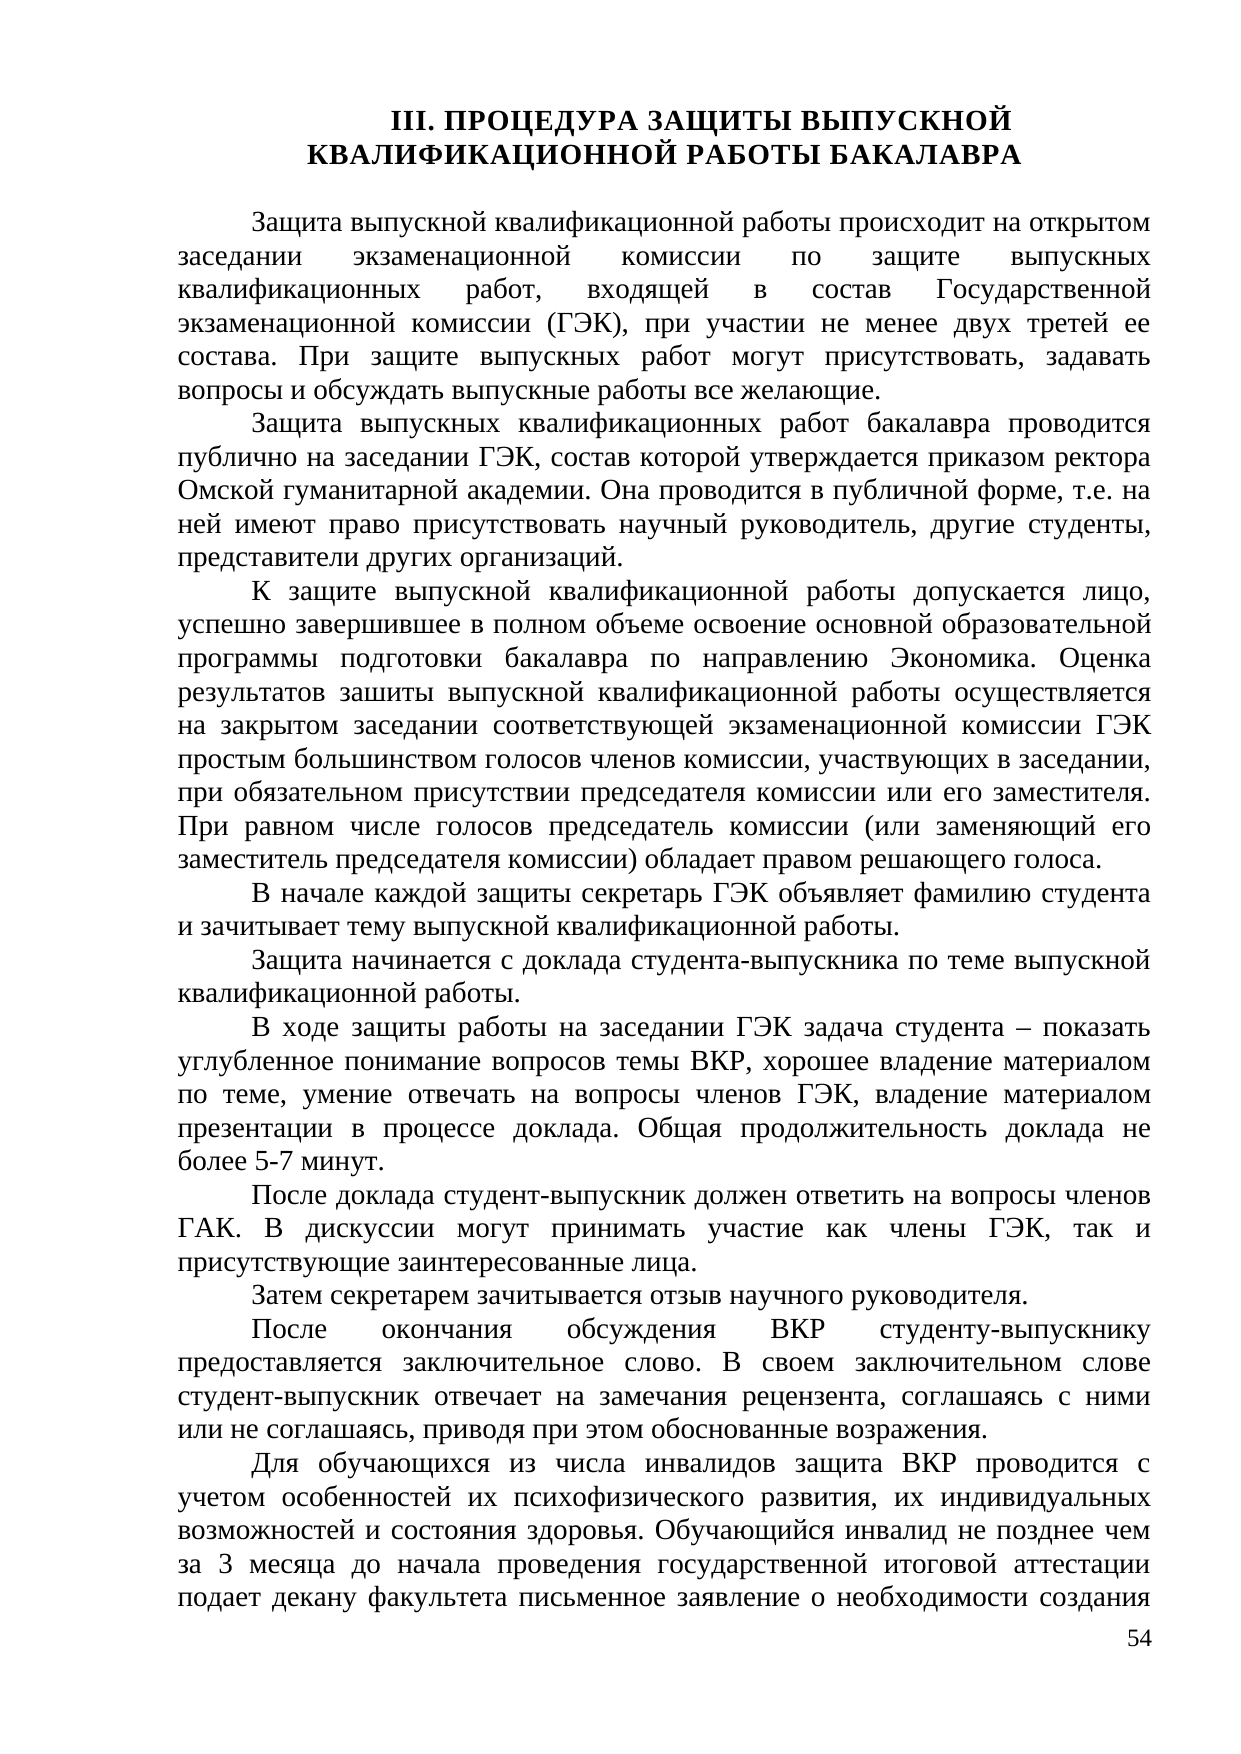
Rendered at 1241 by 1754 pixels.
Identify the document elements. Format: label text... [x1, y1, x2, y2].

text III. ПРОЦЕДУРА ЗАЩИТЫ ВЫПУСКНОЙ КВАЛИФИКАЦИОННОЙ РАБОТЫ БАКАЛАВРА [177, 103, 1152, 171]
text К защите выпускной квалификационной работы допускается лицо, успешно завершившее в полном объеме освоение основной образовательной программы подготовки бакалавра по направлению Экономика. Оценка результатов зашиты выпускной квалификационной работы осуществляется на закрытом заседании соответствующей экзаменационной комиссии ГЭК простым большинством голосов членов комиссии, участвующих в заседании, при обязательном присутствии председателя комиссии или его заместителя. При равном числе голосов председатель комиссии (или заменяющий его заместитель председателя комиссии) обладает правом решающего голоса. [177, 573, 1152, 875]
text Защита выпускных квалификационных работ бакалавра проводится публично на заседании ГЭК, состав которой утверждается приказом ректора Омской гуманитарной академии. Она проводится в публичной форме, т.е. на ней имеют право присутствовать научный руководитель, другие студенты, представители других организаций. [177, 405, 1152, 573]
text Затем секретарем зачитывается отзыв научного руководителя. [177, 1277, 1152, 1311]
text После доклада студент-выпускник должен ответить на вопросы членов ГАК. В дискуссии могут принимать участие как члены ГЭК, так и присутствующие заинтересованные лица. [177, 1177, 1152, 1277]
text Защита начинается с доклада студента-выпускника по теме выпускной квалификационной работы. [177, 942, 1152, 1009]
text Защита выпускной квалификационной работы происходит на открытом заседании экзаменационной комиссии по защите выпускных квалификационных работ, входящей в состав Государственной экзаменационной комиссии (ГЭК), при участии не менее двух третей ее состава. При защите выпускных работ могут присутствовать, задавать вопросы и обсуждать выпускные работы все желающие. [177, 204, 1152, 405]
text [177, 1445, 1152, 1613]
text В начале каждой защиты секретарь ГЭК объявляет фамилию студента и зачитывает тему выпускной квалификационной работы. [177, 875, 1152, 942]
text В ходе защиты работы на заседании ГЭК задача студента – показать углубленное понимание вопросов темы ВКР, хорошее владение материалом по теме, умение отвечать на вопросы членов ГЭК, владение материалом презентации в процессе доклада. Общая продолжительность доклада не более 5-7 минут. [177, 1009, 1152, 1177]
text После окончания обсуждения ВКР студенту-выпускнику предоставляется заключительное слово. В своем заключительном слове студент-выпускник отвечает на замечания рецензента, соглашаясь с ними или не соглашаясь, приводя при этом обоснованные возражения. [177, 1311, 1152, 1445]
